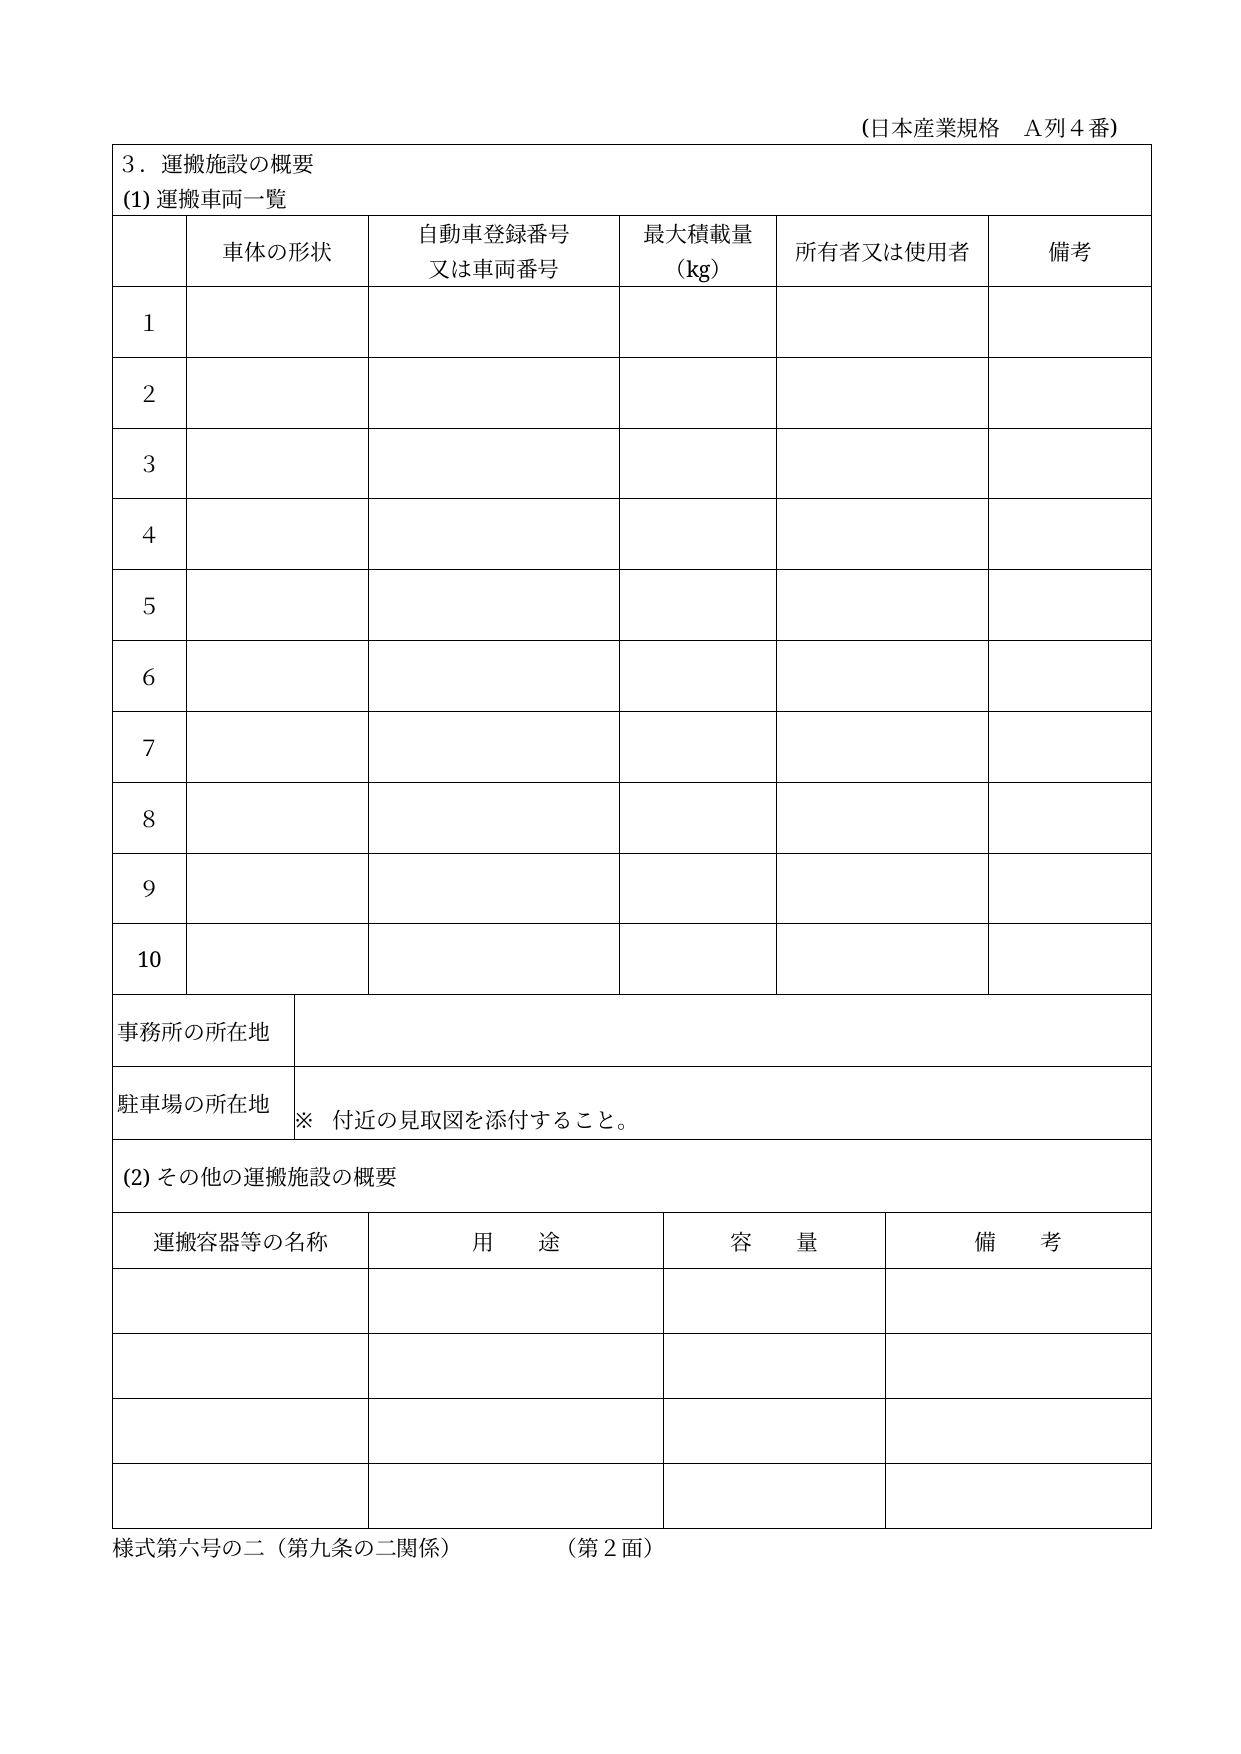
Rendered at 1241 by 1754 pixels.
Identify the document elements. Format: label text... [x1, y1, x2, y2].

table_cell [989, 499, 1151, 569]
text 様式第六号の二（第九条の二関係） （第２面） [112, 1529, 1128, 1564]
table_cell ８ [113, 783, 186, 852]
table_cell [777, 358, 988, 427]
table_cell [989, 287, 1151, 357]
table_cell [113, 216, 186, 286]
table_cell [664, 1464, 885, 1528]
table_cell [187, 854, 368, 923]
table_cell [187, 641, 368, 711]
table_cell [886, 1334, 1151, 1398]
table_cell [187, 287, 368, 357]
table_cell [187, 429, 368, 498]
table_cell (2) その他の運搬施設の概要 [113, 1140, 1151, 1212]
table_cell [187, 358, 368, 427]
table_cell [113, 1399, 368, 1463]
table_cell [620, 499, 776, 569]
table_cell [369, 1464, 663, 1528]
table_cell [664, 1269, 885, 1333]
table_cell [989, 924, 1151, 994]
table_cell [187, 499, 368, 569]
table_cell [369, 641, 619, 711]
table_cell [620, 287, 776, 357]
table_cell [620, 924, 776, 994]
table_cell [369, 570, 619, 640]
table_cell 備 考 [886, 1213, 1151, 1268]
table_cell 最大積載量 （kg） [620, 216, 776, 286]
table_cell [113, 1464, 368, 1528]
table_cell [187, 783, 368, 852]
table_cell 備考 [989, 216, 1151, 286]
table_cell [664, 1399, 885, 1463]
table_cell [777, 499, 988, 569]
table_cell [989, 783, 1151, 852]
table_cell [369, 1269, 663, 1333]
table_cell 運搬容器等の名称 [113, 1213, 368, 1268]
table_cell [369, 429, 619, 498]
table_cell [989, 358, 1151, 427]
table_cell [187, 712, 368, 782]
table_cell [295, 995, 1151, 1066]
table_cell 付近の見取図を添付すること。 [295, 1067, 1151, 1138]
table_cell １ [113, 287, 186, 357]
table_cell [620, 854, 776, 923]
table_cell [369, 712, 619, 782]
table_cell ５ [113, 570, 186, 640]
table_cell 事務所の所在地 [113, 995, 294, 1066]
table_cell [369, 1334, 663, 1398]
table_cell [369, 854, 619, 923]
table_cell ４ [113, 499, 186, 569]
table_cell [369, 287, 619, 357]
table_cell [369, 358, 619, 427]
table_cell [777, 854, 988, 923]
table_cell [777, 429, 988, 498]
table_cell ６ [113, 641, 186, 711]
table_cell [620, 783, 776, 852]
table_cell [777, 924, 988, 994]
table_cell 10 [113, 924, 186, 994]
table_cell [886, 1464, 1151, 1528]
table_cell 車体の形状 [187, 216, 368, 286]
table_cell [620, 429, 776, 498]
table_header ３．運搬施設の概要 (1) 運搬車両一覧 [113, 145, 1151, 215]
table_cell [620, 641, 776, 711]
table_cell [989, 854, 1151, 923]
table_cell [886, 1399, 1151, 1463]
table_cell 所有者又は使用者 [777, 216, 988, 286]
table_cell [989, 712, 1151, 782]
text (日本産業規格 Ａ列４番) [112, 109, 1117, 144]
table_cell [369, 1399, 663, 1463]
table_cell [369, 499, 619, 569]
table_cell [620, 712, 776, 782]
table_cell [989, 429, 1151, 498]
table_cell [777, 712, 988, 782]
table_cell [989, 641, 1151, 711]
table_cell [777, 287, 988, 357]
table_cell ３ [113, 429, 186, 498]
table_cell 駐車場の所在地 [113, 1067, 294, 1138]
table_cell 用 途 [369, 1213, 663, 1268]
table_cell [369, 783, 619, 852]
table_cell [369, 924, 619, 994]
table_cell [777, 783, 988, 852]
table_cell ２ [113, 358, 186, 427]
table_cell [620, 570, 776, 640]
table_cell [777, 641, 988, 711]
table_cell 自動車登録番号 又は車両番号 [369, 216, 619, 286]
table_cell [886, 1269, 1151, 1333]
table_cell [620, 358, 776, 427]
table_cell [989, 570, 1151, 640]
table_cell [113, 1269, 368, 1333]
table_cell [777, 570, 988, 640]
table_cell [113, 1334, 368, 1398]
table_cell [187, 570, 368, 640]
table_cell [664, 1334, 885, 1398]
table_cell [187, 924, 368, 994]
table_cell 容 量 [664, 1213, 885, 1268]
table_cell ９ [113, 854, 186, 923]
table_cell ７ [113, 712, 186, 782]
